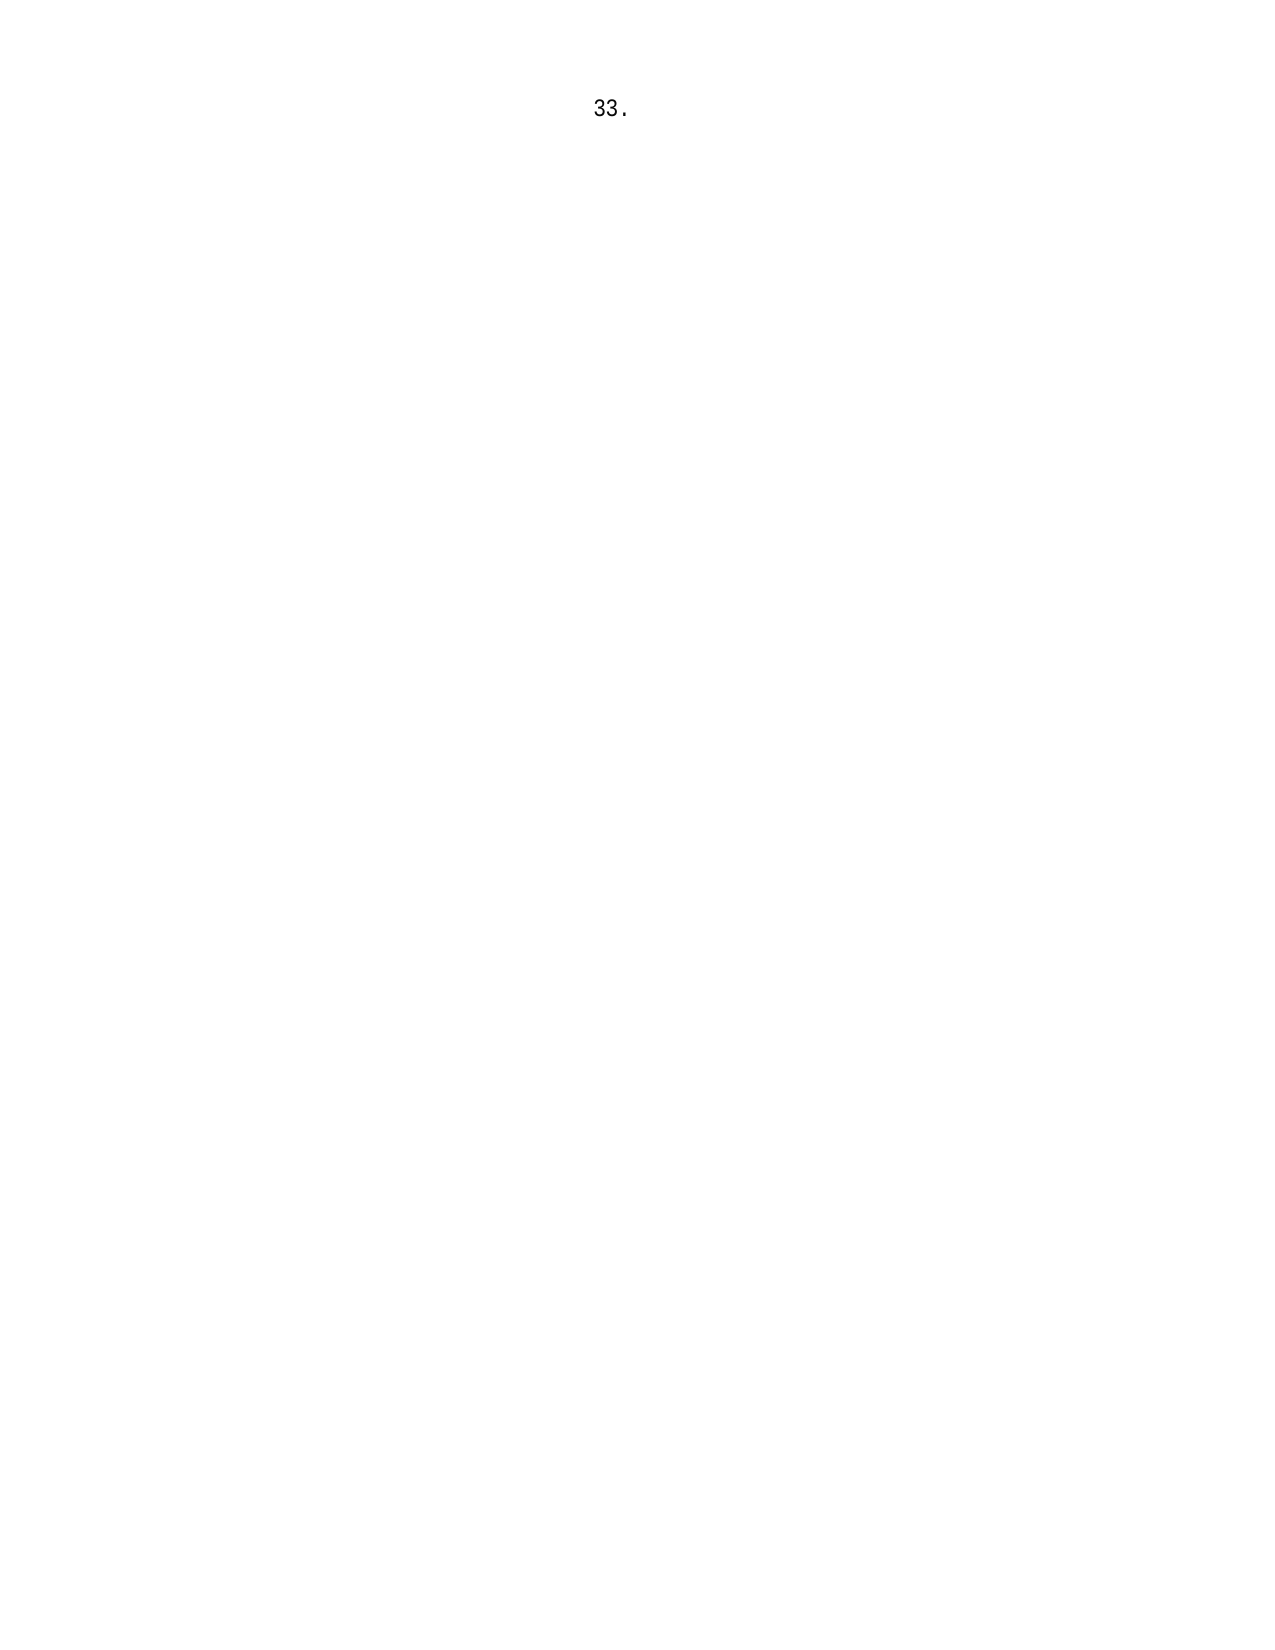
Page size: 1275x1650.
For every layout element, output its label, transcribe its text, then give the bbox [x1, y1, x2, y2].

text 33. [580, 96, 644, 124]
